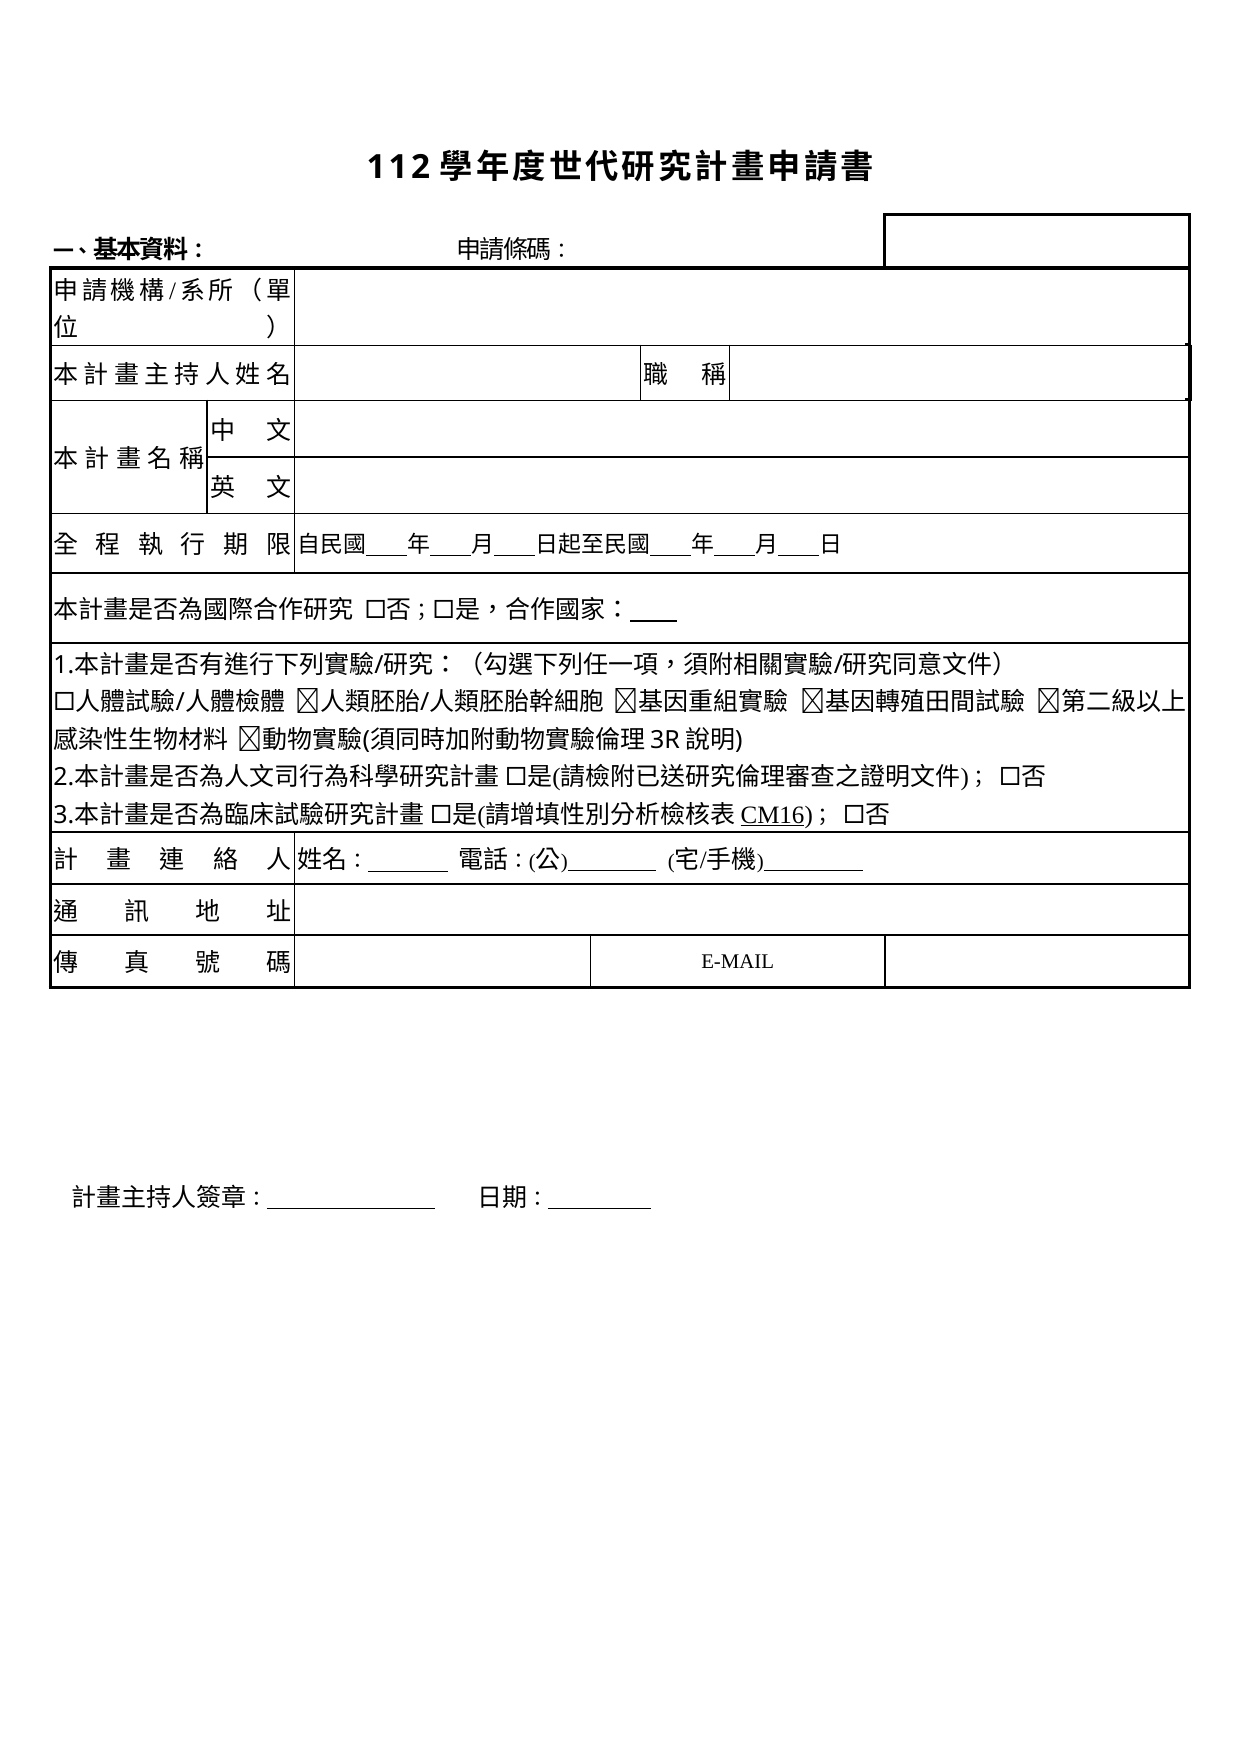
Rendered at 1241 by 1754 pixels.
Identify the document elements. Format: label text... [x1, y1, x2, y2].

table_cell 本計畫主持人姓名 [52, 346, 294, 399]
table_cell 職 稱 [641, 346, 729, 399]
text 112學年度世代研究計畫申請書 [71, 127, 1169, 202]
table_cell 自民國 年 月 日起至民國 年 月 日 [295, 514, 1188, 572]
table_cell [730, 346, 1188, 399]
table_cell 1.本計畫是否有進行下列實驗/研究：（勾選下列任一項，須附相關實驗/研究同意文件） 人體試驗/人體檢體 人類胚胎/人類胚胎幹細胞 基因重組實驗 基因轉殖田間試驗 第二級以上感染性生物材料 動物實驗(須同時加附動物實驗倫理3R說明) 2.本計畫是否為人文司行為科學研究計畫 是(請檢附已送研究倫理審查之證明文件)； 否 3.本計畫是否為臨床試驗研究計畫 是(請增填性別分析檢核表CM16)； 否 [52, 644, 1188, 831]
table_cell 計畫連絡人 [52, 833, 294, 883]
table_cell 傳真號碼 [52, 936, 294, 986]
table_cell [295, 885, 1188, 934]
table_cell [295, 401, 1188, 456]
table_cell [295, 458, 1188, 513]
table_header [886, 216, 1188, 266]
table_cell E-MAIL [591, 936, 884, 986]
table_cell [295, 270, 1188, 344]
table_cell 本計畫名稱 [52, 401, 206, 513]
table_cell 姓名： 電話：(公) (宅/手機) [295, 833, 1188, 883]
table_cell [295, 346, 640, 399]
table_cell 通訊地址 [52, 885, 294, 934]
table_header 一、基本資料： 申請條碼： [50, 213, 883, 266]
table_cell 全程執行期限 [52, 514, 294, 572]
table_cell 申請機構/系所（單位） [52, 270, 294, 344]
table_cell 本計畫是否為國際合作研究 否；是，合作國家： [52, 574, 1188, 642]
table_cell [886, 936, 1188, 986]
table_cell 英文 [208, 458, 294, 513]
table_cell 中文 [208, 401, 294, 456]
text 計畫主持人簽章： 日期： [71, 1177, 1186, 1214]
table_cell [295, 936, 590, 986]
